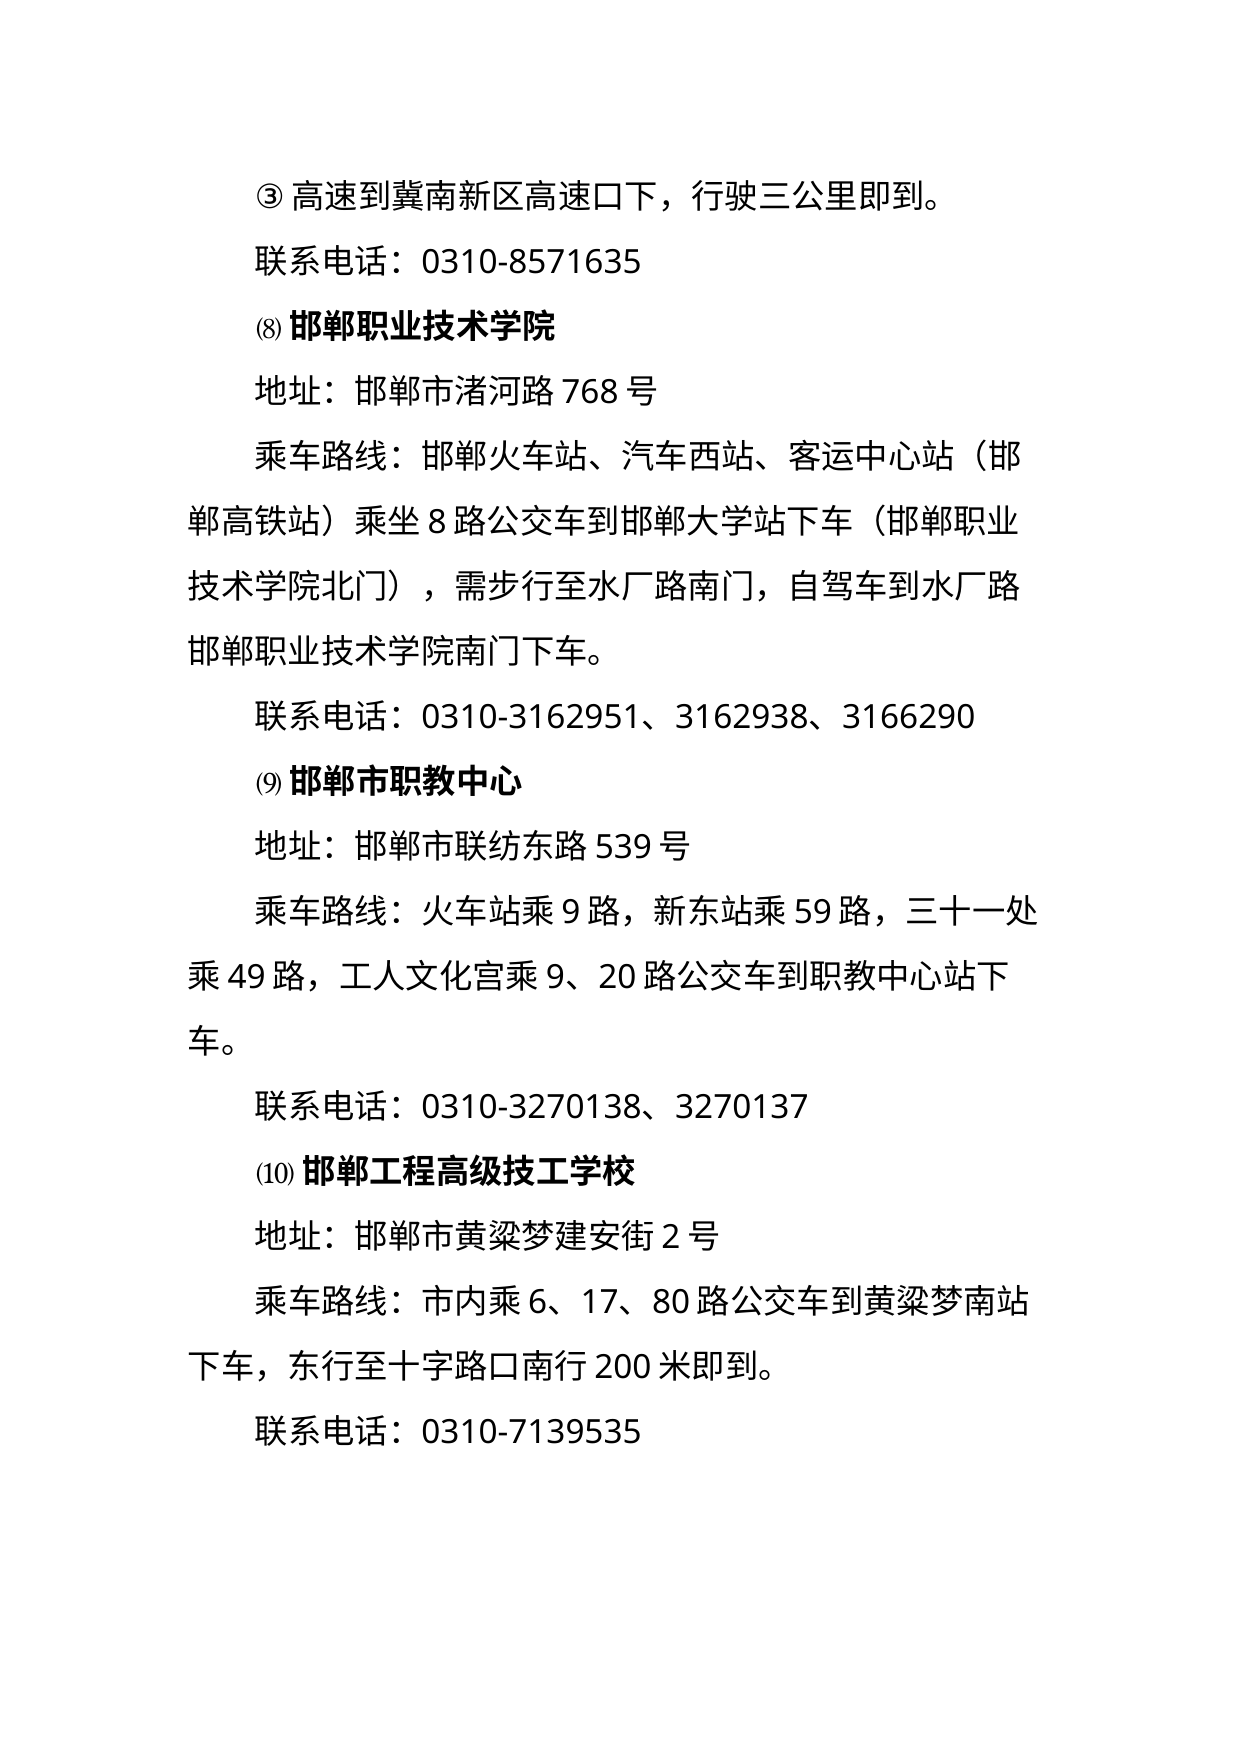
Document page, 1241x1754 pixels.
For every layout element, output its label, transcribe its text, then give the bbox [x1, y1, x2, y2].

text ③高速到冀南新区高速口下，行驶三公里即到。 [187, 162, 1053, 227]
text 乘车路线：邯郸火车站、汽车西站、客运中心站（邯郸高铁站）乘坐8路公交车到邯郸大学站下车（邯郸职业技术学院北门），需步行至水厂路南门，自驾车到水厂路邯郸职业技术学院南门下车。 [187, 422, 1053, 682]
text 联系电话：0310-3270138、3270137 [187, 1072, 1053, 1137]
text 联系电话：0310-3162951、3162938、3166290 [187, 682, 1053, 747]
text 联系电话：0310-8571635 [187, 227, 1053, 292]
text ⑻邯郸职业技术学院 [187, 292, 1053, 357]
text 地址：邯郸市黄粱梦建安街2号 [187, 1202, 1053, 1267]
text 乘车路线：火车站乘9路，新东站乘59路，三十一处乘49路，工人文化宫乘9、20路公交车到职教中心站下车。 [187, 877, 1053, 1072]
text 乘车路线：市内乘6、17、80路公交车到黄粱梦南站下车，东行至十字路口南行200米即到。 [187, 1267, 1053, 1397]
text 联系电话：0310-7139535 [187, 1397, 1053, 1462]
text ⑼邯郸市职教中心 [187, 747, 1053, 812]
text ⑽邯郸工程高级技工学校 [187, 1137, 1053, 1202]
text 地址：邯郸市联纺东路539号 [187, 812, 1053, 877]
text 地址：邯郸市渚河路768号 [187, 357, 1053, 422]
